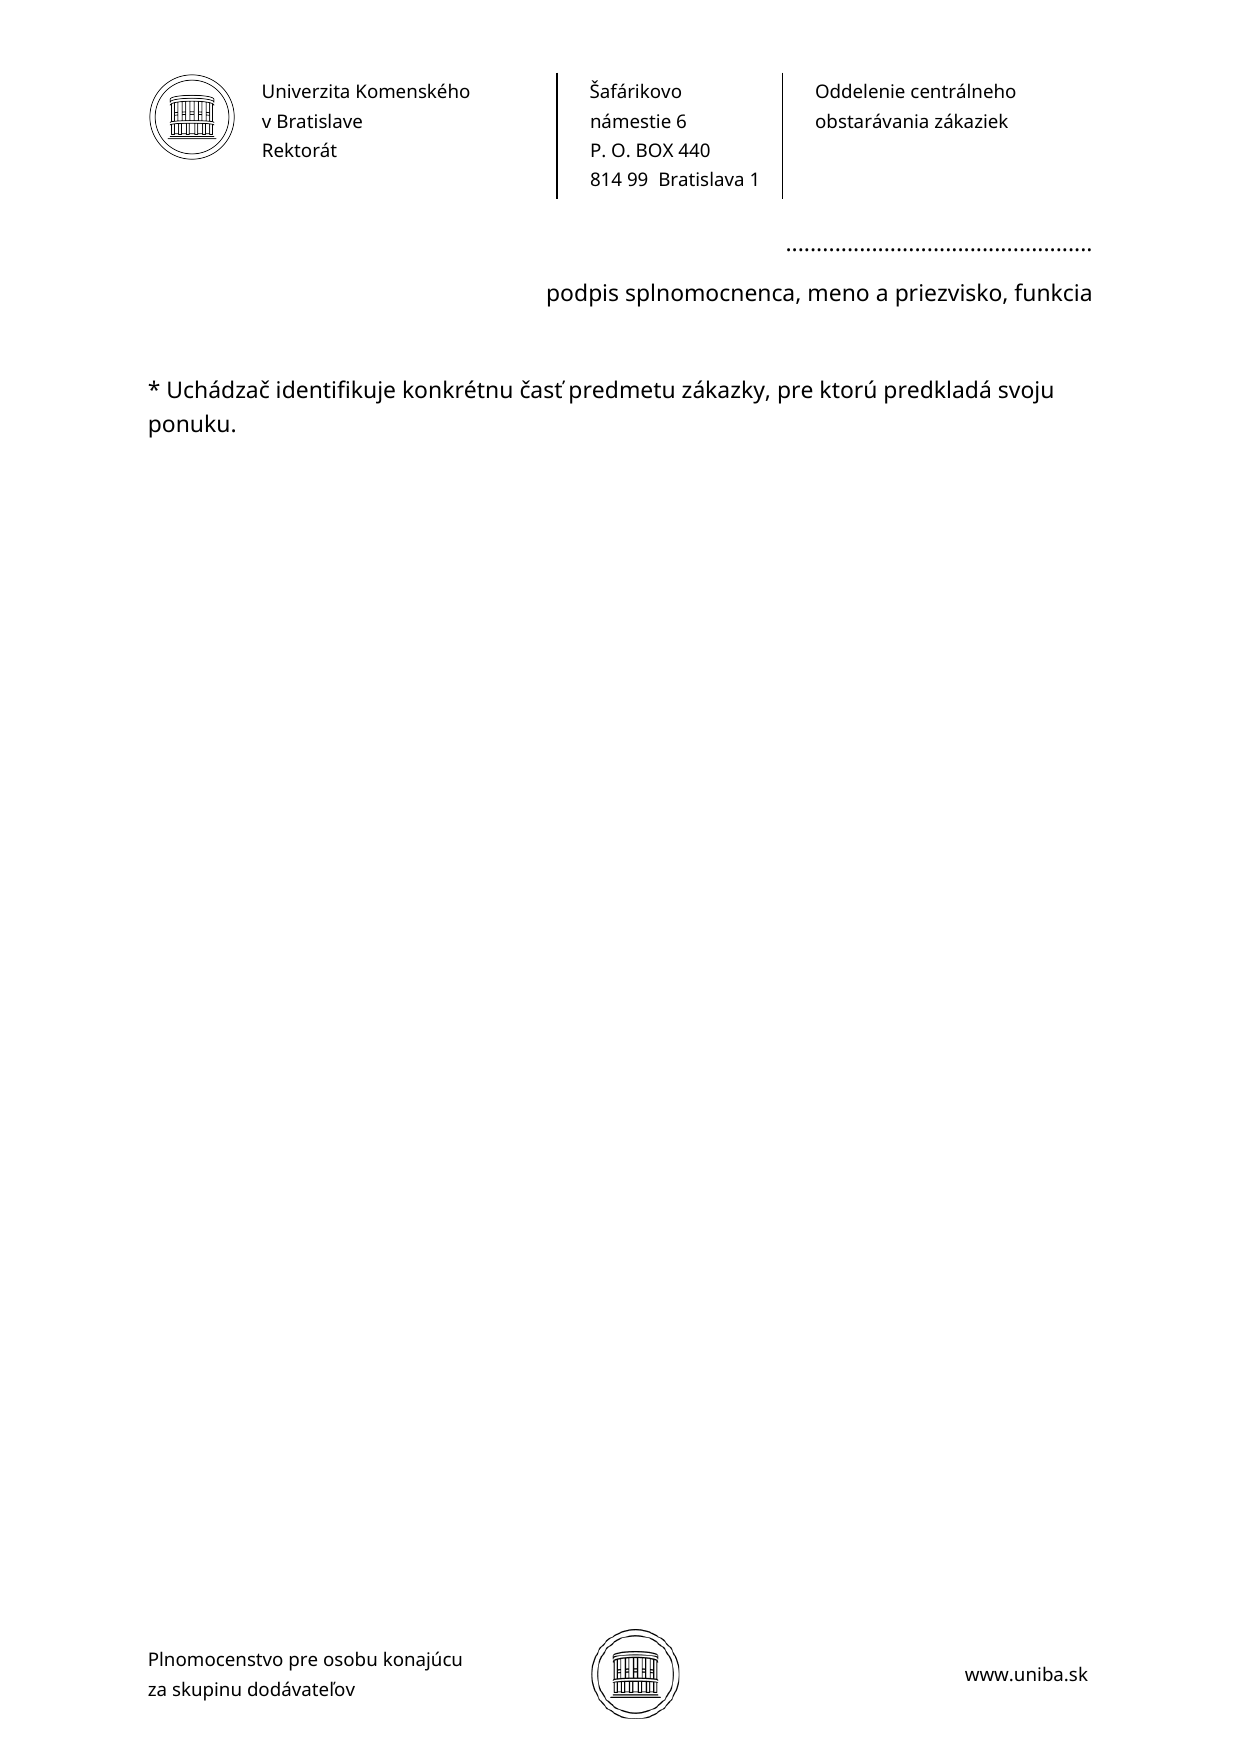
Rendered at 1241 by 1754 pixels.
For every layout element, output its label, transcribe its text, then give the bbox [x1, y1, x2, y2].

picture [591, 1629, 680, 1719]
text .................................................. [148, 227, 1093, 258]
text podpis splnomocnenca, meno a priezvisko, funkcia [148, 277, 1093, 308]
picture [147, 72, 237, 162]
text * Uchádzač identifikuje konkrétnu časť predmetu zákazky, pre ktorú predkladá svoju ponuku. [148, 374, 1093, 439]
